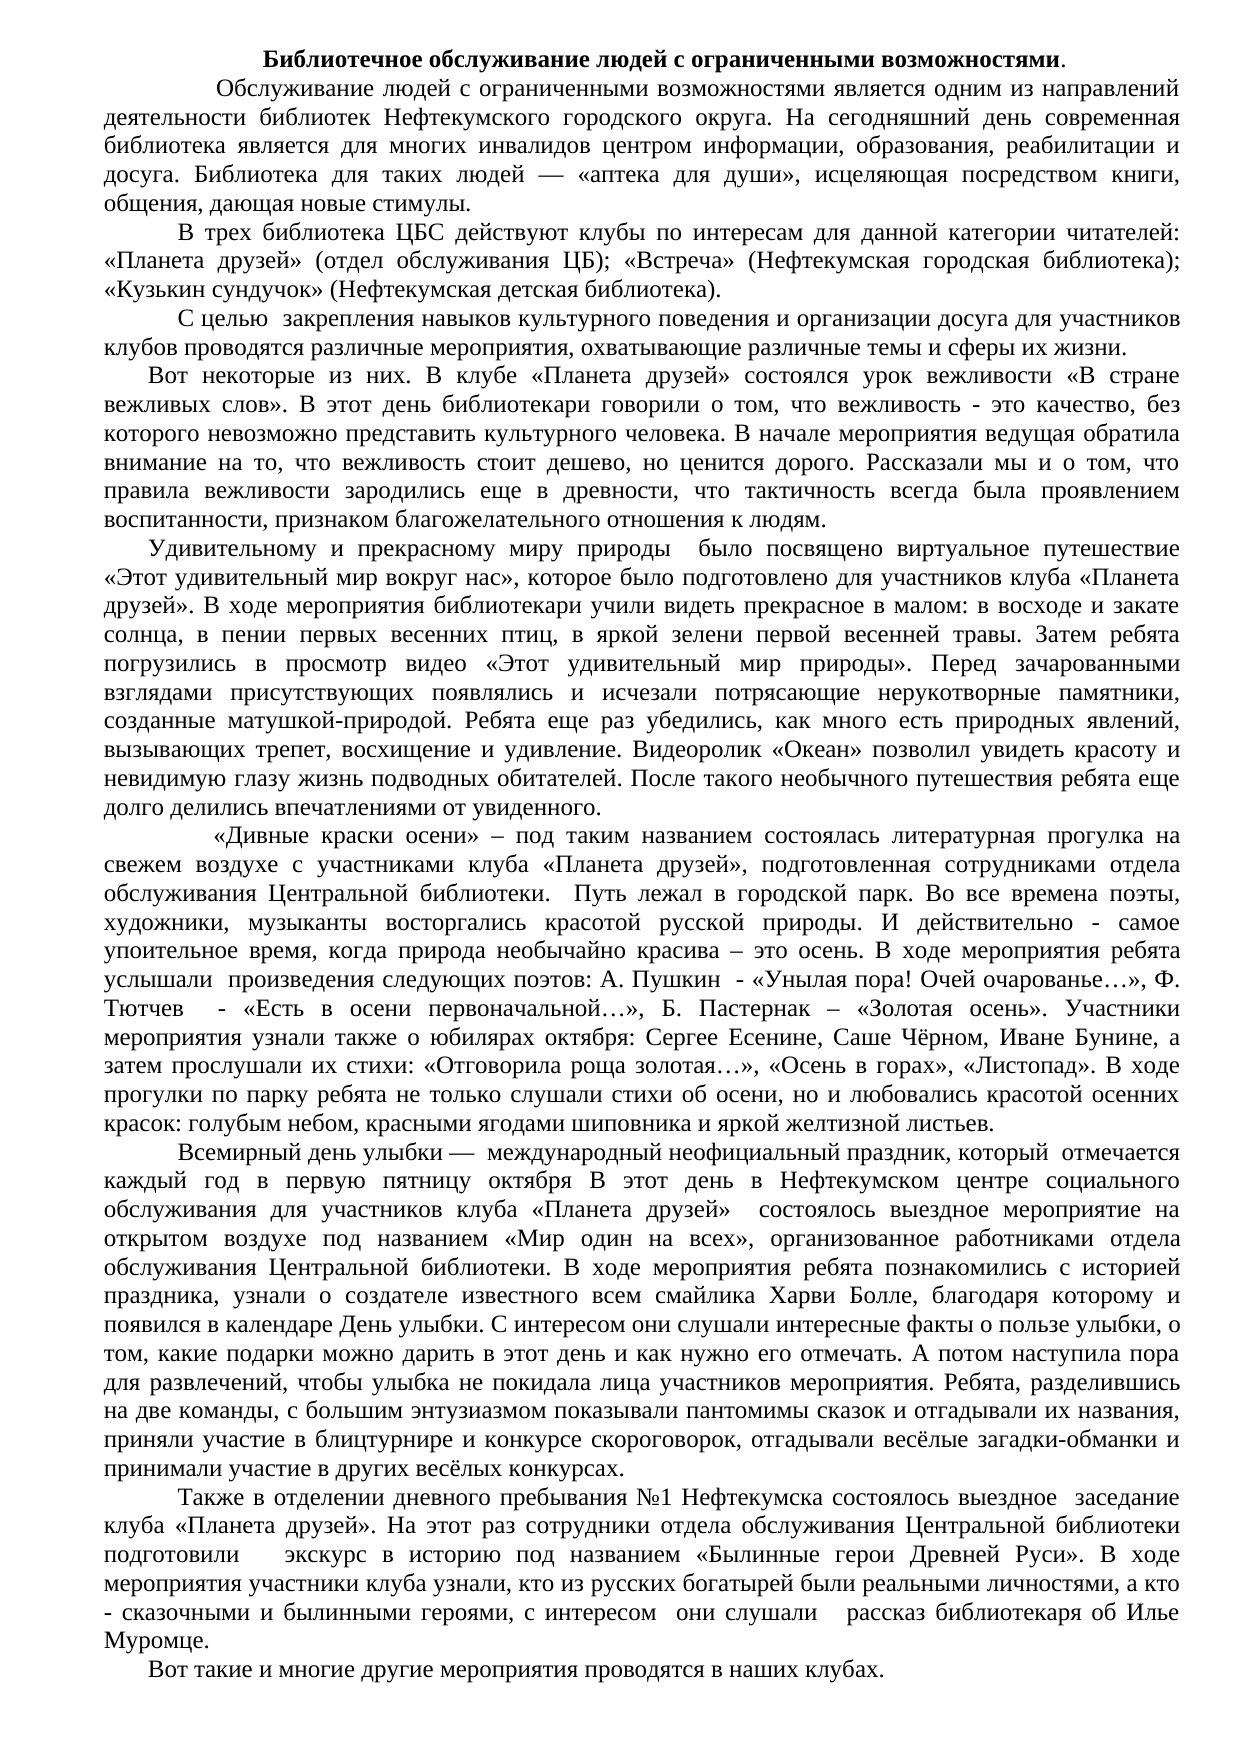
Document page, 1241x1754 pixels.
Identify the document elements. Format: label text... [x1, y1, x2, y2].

text «Дивные краски осени» – под таким названием состоялась литературная прогулка на свежем воздухе с участниками клуба «Планета друзей», подготовленная сотрудниками отдела обслуживания Центральной библиотеки. Путь лежал в городской парк. Во все времена поэты, художники, музыканты восторгались красотой русской природы. И действительно - самое упоительное время, когда природа необычайно красива – это осень. В ходе мероприятия ребята услышали произведения следующих поэтов: А. Пушкин - «Унылая пора! Очей очарованье…», Ф. Тютчев - «Есть в осени первоначальной…», Б. Пастернак – «Золотая осень». Участники мероприятия узнали также о юбилярах октября: Сергее Есенине, Саше Чёрном, Иване Бунине, а затем прослушали их стихи: «Отговорила роща золотая…», «Осень в горах», «Листопад». В ходе прогулки по парку ребята не только слушали стихи об осени, но и любовались красотой осенних красок: голубым небом, красными ягодами шиповника и яркой желтизной листьев. [103, 821, 1181, 1137]
text Вот такие и многие другие мероприятия проводятся в наших клубах. [103, 1654, 1181, 1683]
text Обслуживание людей с ограниченными возможностями является одним из направлений деятельности библиотек Нефтекумского городского округа. На сегодняшний день современная библиотека является для многих инвалидов центром информации, образования, реабилитации и досуга. Библиотека для таких людей — «аптека для души», исцеляющая посредством книги, общения, дающая новые стимулы. [103, 73, 1181, 217]
text Удивительному и прекрасному миру природы было посвящено виртуальное путешествие «Этот удивительный мир вокруг нас», которое было подготовлено для участников клуба «Планета друзей». В ходе мероприятия библиотекари учили видеть прекрасное в малом: в восходе и закате солнца, в пении первых весенних птиц, в яркой зелени первой весенней травы. Затем ребята погрузились в просмотр видео «Этот удивительный мир природы». Перед зачарованными взглядами присутствующих появлялись и исчезали потрясающие нерукотворные памятники, созданные матушкой-природой. Ребята еще раз убедились, как много есть природных явлений, вызывающих трепет, восхищение и удивление. Видеоролик «Океан» позволил увидеть красоту и невидимую глазу жизнь подводных обитателей. После такого необычного путешествия ребята еще долго делились впечатлениями от увиденного. [103, 533, 1181, 821]
text Всемирный день улыбки — международный неофициальный праздник, который отмечается каждый год в первую пятницу октября В этот день в Нефтекумском центре социального обслуживания для участников клуба «Планета друзей» состоялось выездное мероприятие на открытом воздухе под названием «Мир один на всех», организованное работниками отдела обслуживания Центральной библиотеки. В ходе мероприятия ребята познакомились с историей праздника, узнали о создателе известного всем смайлика Харви Болле, благодаря которому и появился в календаре День улыбки. С интересом они слушали интересные факты о пользе улыбки, о том, какие подарки можно дарить в этот день и как нужно его отмечать. А потом наступила пора для развлечений, чтобы улыбка не покидала лица участников мероприятия. Ребята, разделившись на две команды, с большим энтузиазмом показывали пантомимы сказок и отгадывали их названия, приняли участие в блицтурнире и конкурсе скороговорок, отгадывали весёлые загадки-обманки и принимали участие в других весёлых конкурсах. [103, 1137, 1181, 1482]
text Также в отделении дневного пребывания №1 Нефтекумска состоялось выездное заседание клуба «Планета друзей». На этот раз сотрудники отдела обслуживания Центральной библиотеки подготовили экскурс в историю под названием «Былинные герои Древней Руси». В ходе мероприятия участники клуба узнали, кто из русских богатырей были реальными личностями, а кто - сказочными и былинными героями, с интересом они слушали рассказ библиотекаря об Илье Муромце. [103, 1482, 1181, 1654]
text В трех библиотека ЦБС действуют клубы по интересам для данной категории читателей: «Планета друзей» (отдел обслуживания ЦБ); «Встреча» (Нефтекумская городская библиотека); «Кузькин сундучок» (Нефтекумская детская библиотека). [103, 217, 1181, 303]
text Вот некоторые из них. В клубе «Планета друзей» состоялся урок вежливости «В стране вежливых слов». В этот день библиотекари говорили о том, что вежливость - это качество, без которого невозможно представить культурного человека. В начале мероприятия ведущая обратила внимание на то, что вежливость стоит дешево, но ценится дорого. Рассказали мы и о том, что правила вежливости зародились еще в древности, что тактичность всегда была проявлением воспитанности, признаком благожелательного отношения к людям. [103, 361, 1181, 533]
text Библиотечное обслуживание людей с ограниченными возможностями. [103, 44, 1181, 73]
text С целью закрепления навыков культурного поведения и организации досуга для участников клубов проводятся различные мероприятия, охватывающие различные темы и сферы их жизни. [103, 303, 1181, 361]
